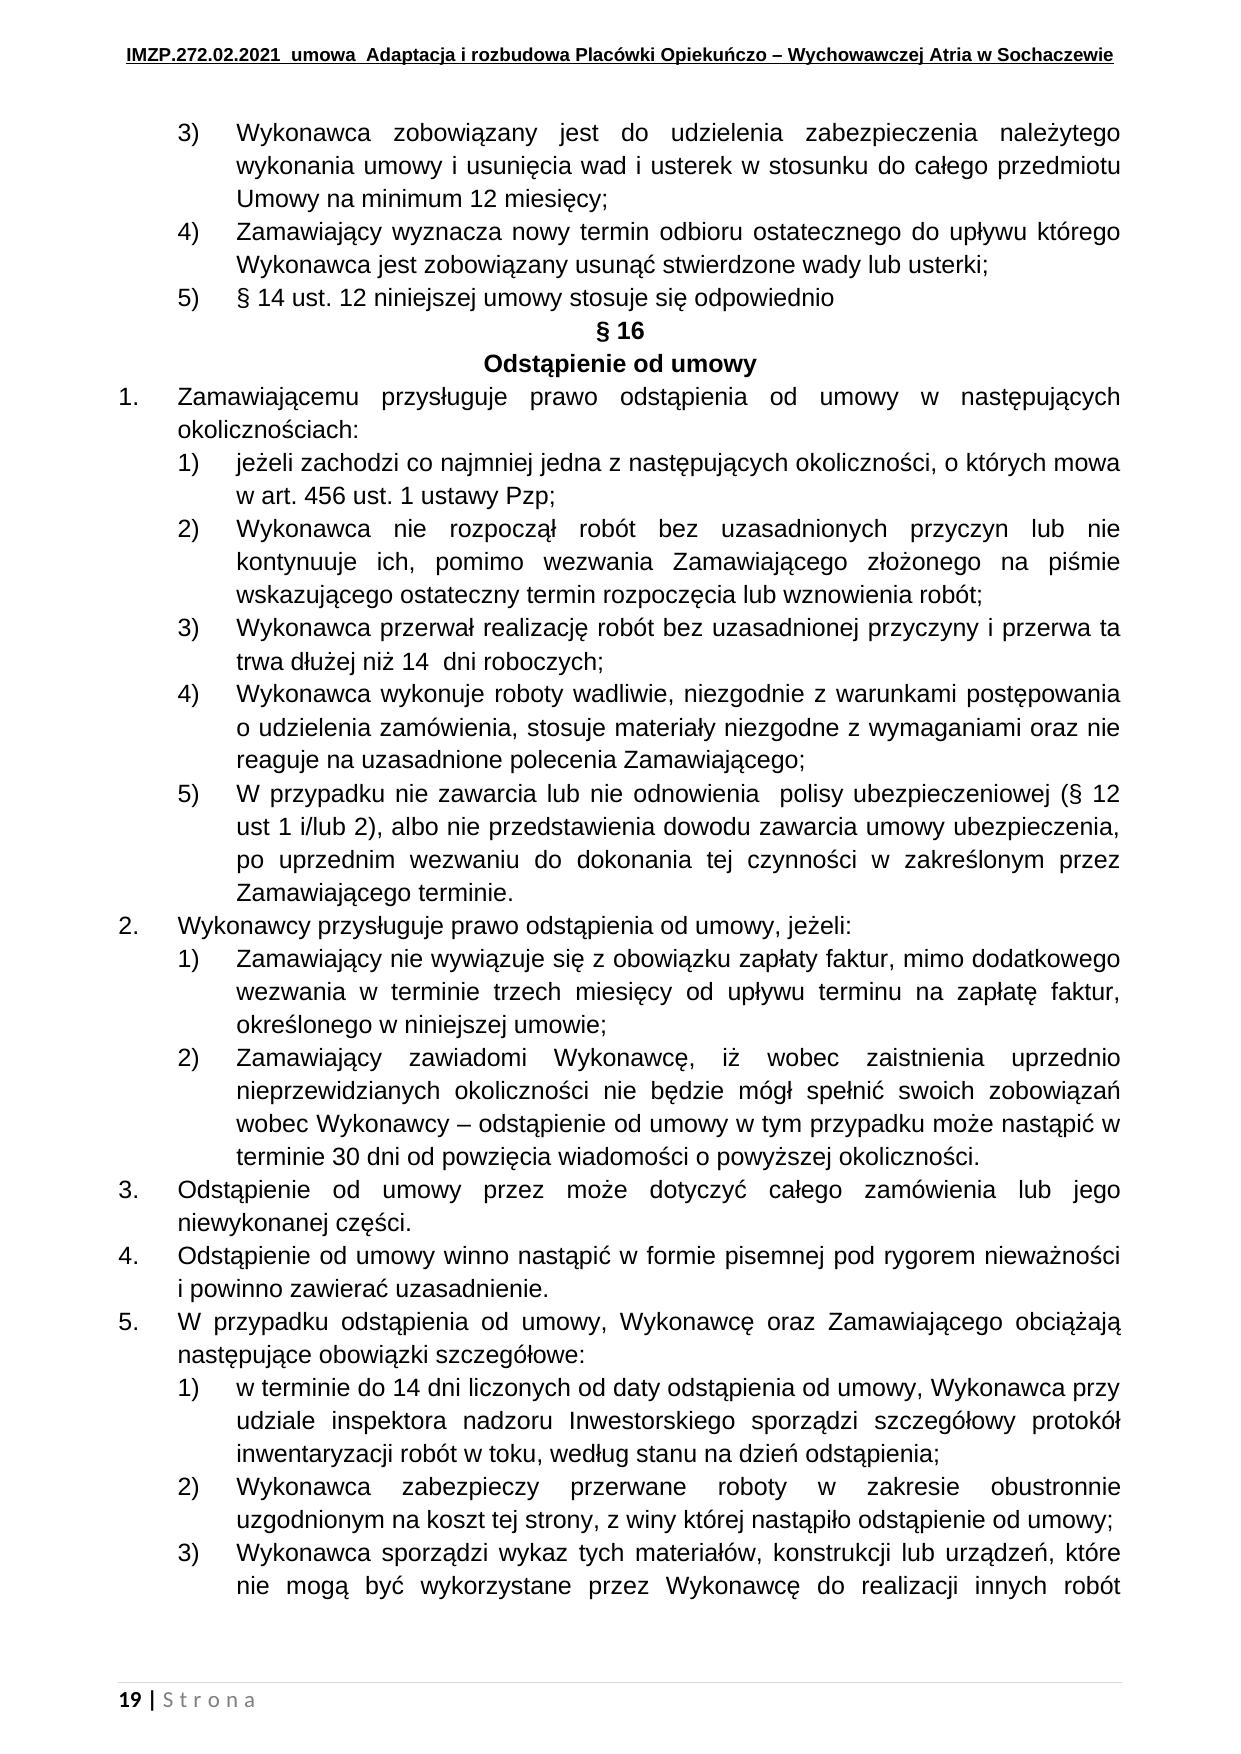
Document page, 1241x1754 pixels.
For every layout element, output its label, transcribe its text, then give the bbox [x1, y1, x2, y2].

list Wykonawca nie rozpoczął robót bez uzasadnionych przyczyn lub nie kontynuuje ich, pomimo wezwania Zamawiającego złożonego na piśmie wskazującego ostateczny termin rozpoczęcia lub wznowienia robót; [177, 514, 1122, 609]
list Zamawiający nie wywiązuje się z obowiązku zapłaty faktur, mimo dodatkowego wezwania w terminie trzech miesięcy od upływu terminu na zapłatę faktur, określonego w niniejszej umowie; [177, 944, 1122, 1038]
list W przypadku odstąpienia od umowy, Wykonawcę oraz Zamawiającego obciążają następujące obowiązki szczegółowe: [118, 1307, 1122, 1369]
list Wykonawca przerwał realizację robót bez uzasadnionej przyczyny i przerwa ta trwa dłużej niż 14 dni roboczych; [177, 613, 1122, 675]
list w terminie do 14 dni liczonych od daty odstąpienia od umowy, Wykonawca przy udziale inspektora nadzoru Inwestorskiego sporządzi szczegółowy protokół inwentaryzacji robót w toku, według stanu na dzień odstąpienia; [177, 1373, 1122, 1468]
list § 14 ust. 12 niniejszej umowy stosuje się odpowiednio [177, 283, 1122, 312]
list Zamawiający zawiadomi Wykonawcę, iż wobec zaistnienia uprzednio nieprzewidzianych okoliczności nie będzie mógł spełnić swoich zobowiązań wobec Wykonawcy – odstąpienie od umowy w tym przypadku może nastąpić w terminie 30 dni od powzięcia wiadomości o powyższej okoliczności. [177, 1043, 1122, 1171]
text Odstąpienie od umowy [118, 349, 1122, 378]
list Wykonawca zabezpieczy przerwane roboty w zakresie obustronnie uzgodnionym na koszt tej strony, z winy której nastąpiło odstąpienie od umowy; [177, 1472, 1122, 1534]
list Zamawiający wyznacza nowy termin odbioru ostatecznego do upływu którego Wykonawca jest zobowiązany usunąć stwierdzone wady lub usterki; [177, 217, 1122, 279]
text § 16 [118, 316, 1122, 345]
list Odstąpienie od umowy przez może dotyczyć całego zamówienia lub jego niewykonanej części. [118, 1175, 1122, 1237]
list Wykonawcy przysługuje prawo odstąpienia od umowy, jeżeli: [118, 911, 1122, 939]
list Odstąpienie od umowy winno nastąpić w formie pisemnej pod rygorem nieważności i powinno zawierać uzasadnienie. [118, 1241, 1122, 1303]
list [177, 1538, 1122, 1600]
list Wykonawca zobowiązany jest do udzielenia zabezpieczenia należytego wykonania umowy i usunięcia wad i usterek w stosunku do całego przedmiotu Umowy na minimum 12 miesięcy; [177, 118, 1122, 213]
list Wykonawca wykonuje roboty wadliwie, niezgodnie z warunkami postępowania o udzielenia zamówienia, stosuje materiały niezgodne z wymaganiami oraz nie reaguje na uzasadnione polecenia Zamawiającego; [177, 679, 1122, 774]
list W przypadku nie zawarcia lub nie odnowienia polisy ubezpieczeniowej (§ 12 ust 1 i/lub 2), albo nie przedstawienia dowodu zawarcia umowy ubezpieczenia, po uprzednim wezwaniu do dokonania tej czynności w zakreślonym przez Zamawiającego terminie. [177, 778, 1122, 906]
list jeżeli zachodzi co najmniej jedna z następujących okoliczności, o których mowa w art. 456 ust. 1 ustawy Pzp; [177, 448, 1122, 510]
list Zamawiającemu przysługuje prawo odstąpienia od umowy w następujących okolicznościach: [118, 382, 1122, 444]
